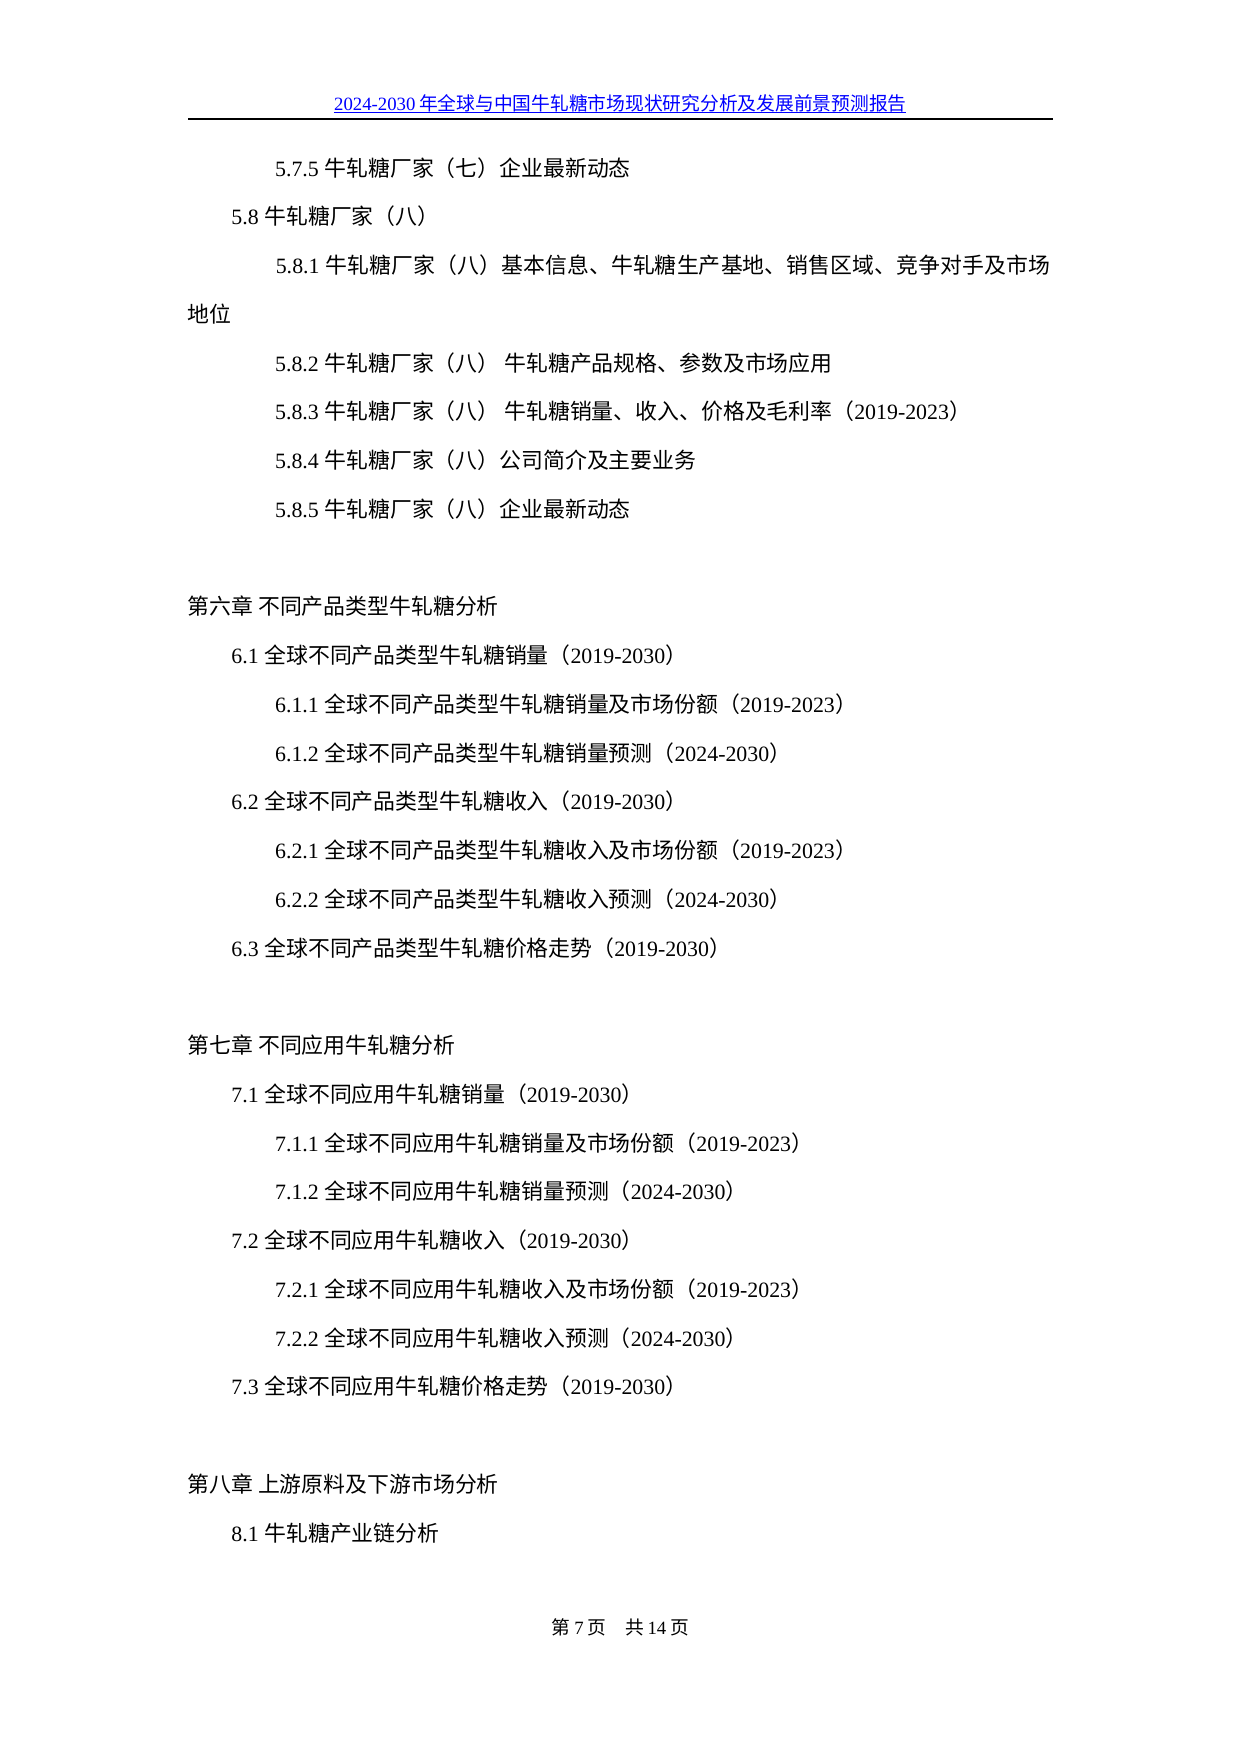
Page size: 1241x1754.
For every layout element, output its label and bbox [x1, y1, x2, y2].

text [187, 150, 1053, 1548]
